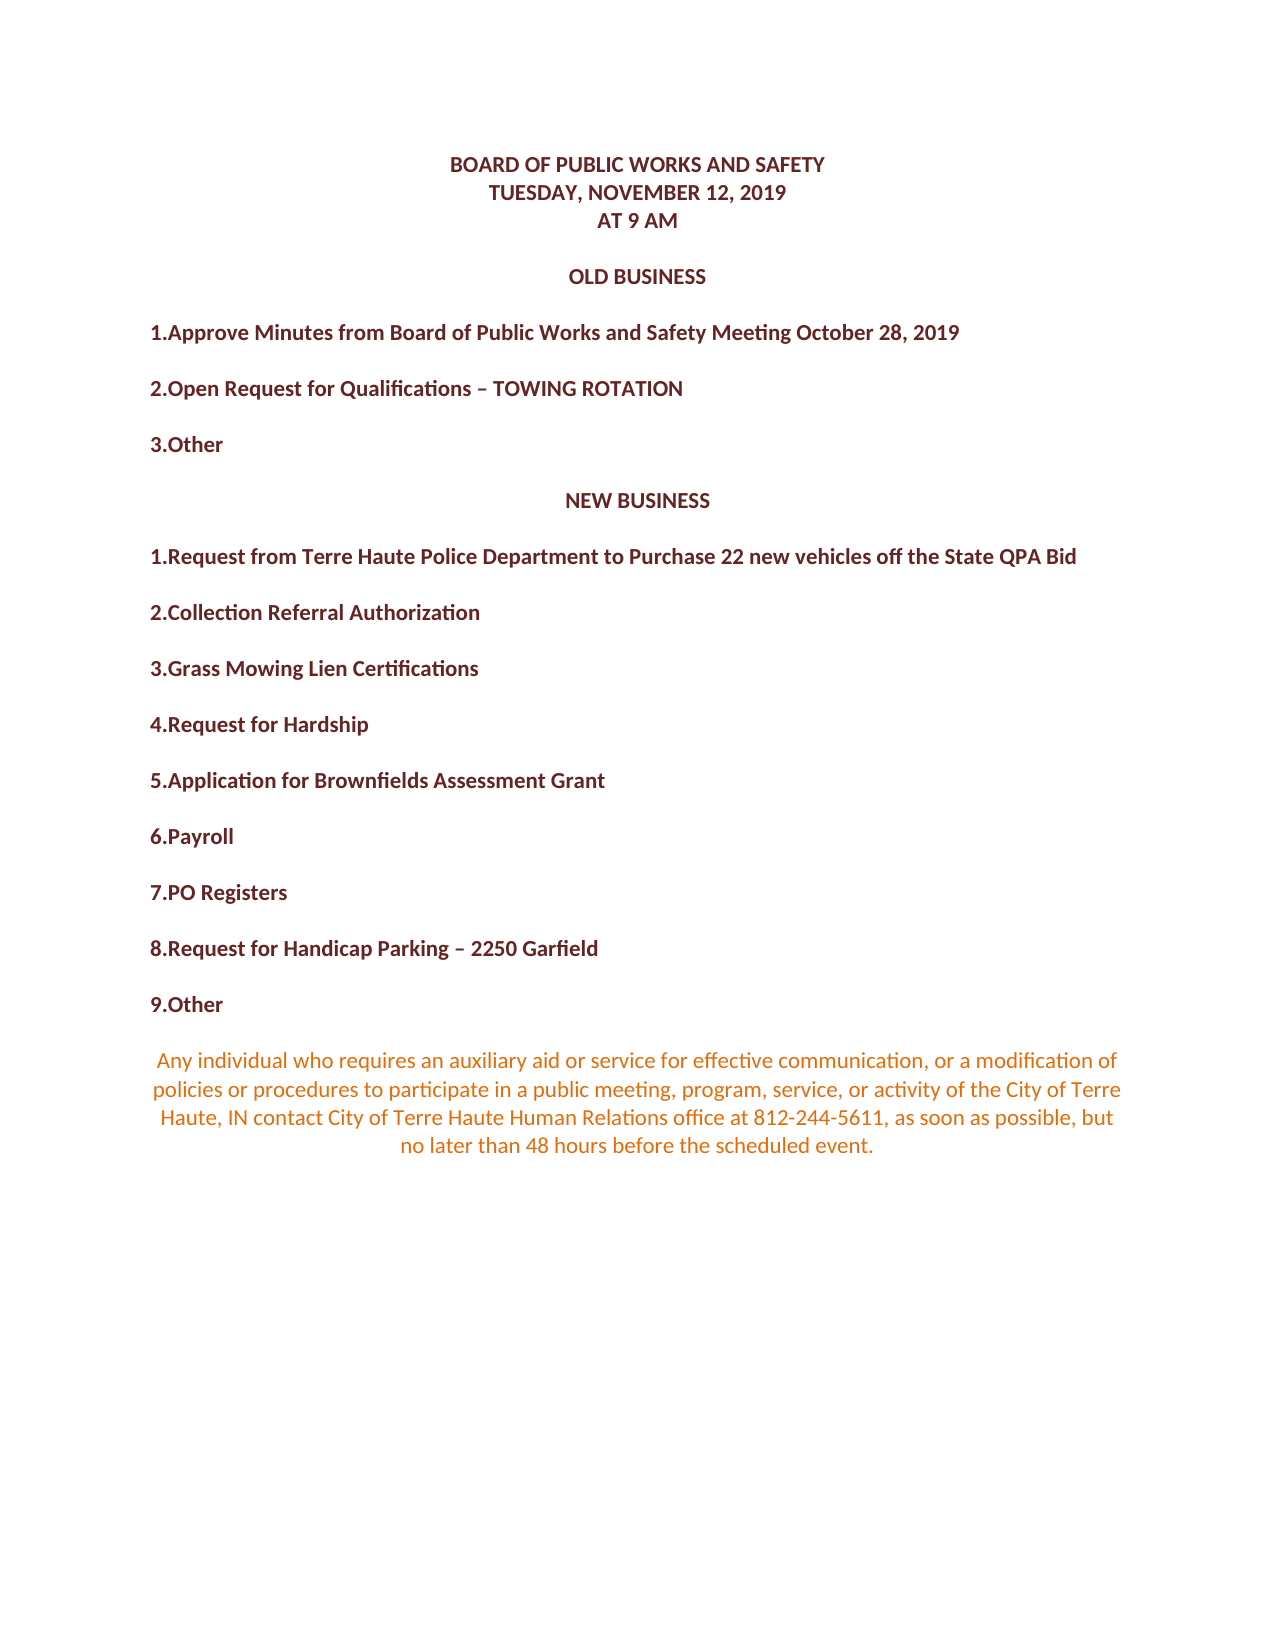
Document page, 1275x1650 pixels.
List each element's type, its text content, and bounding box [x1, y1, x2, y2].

text 9.Other [150, 991, 1125, 1019]
text 2.Open Request for Qualifications – TOWING ROTATION [150, 374, 1125, 402]
text 8.Request for Handicap Parking – 2250 Garfield [150, 934, 1125, 963]
text 4.Request for Hardship [150, 710, 1125, 738]
text 2.Collection Referral Authorization [150, 598, 1125, 626]
text NEW BUSINESS [150, 486, 1125, 514]
text AT 9 AM [150, 206, 1125, 234]
text BOARD OF PUBLIC WORKS AND SAFETY [150, 150, 1125, 178]
text 3.Grass Mowing Lien Certifications [150, 654, 1125, 682]
text 5.Application for Brownfields Assessment Grant [150, 766, 1125, 794]
text 3.Other [150, 430, 1125, 458]
text 1.Request from Terre Haute Police Department to Purchase 22 new vehicles off the State QPA Bid [150, 542, 1125, 570]
text 6.Payroll [150, 822, 1125, 851]
text 7.PO Registers [150, 878, 1125, 907]
text OLD BUSINESS [150, 262, 1125, 290]
text TUESDAY, NOVEMBER 12, 2019 [150, 178, 1125, 206]
text Any individual who requires an auxiliary aid or service for effective communication, or a modification of policies or procedures to participate in a public meeting, program, service, or activity of the City of Terre Haute, IN contact City of Terre Haute Human Relations office at 812-244-5611, as soon as possible, but no later than 48 hours before the scheduled event. [150, 1047, 1125, 1159]
text 1.Approve Minutes from Board of Public Works and Safety Meeting October 28, 2019 [150, 318, 1125, 346]
